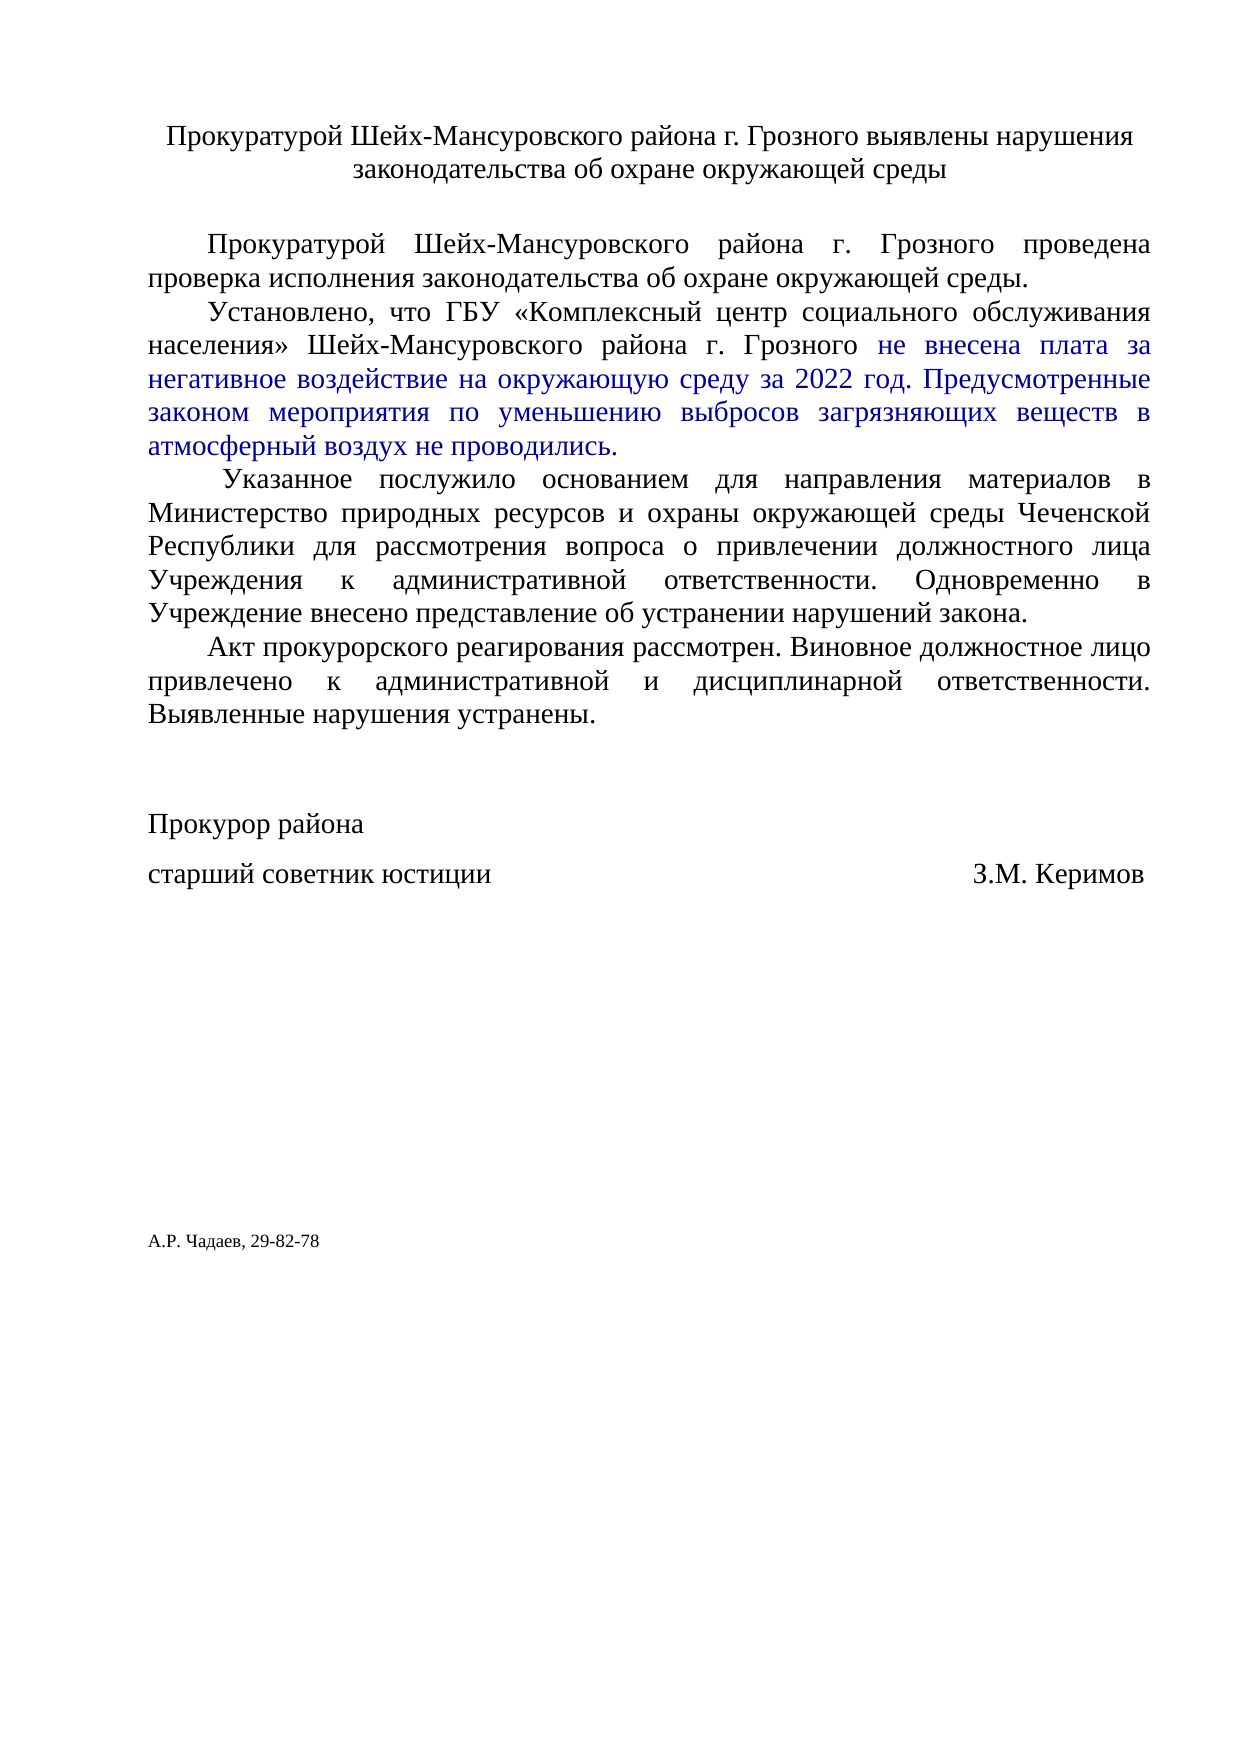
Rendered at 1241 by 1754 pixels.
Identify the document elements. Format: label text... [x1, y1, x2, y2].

text Прокурор района [148, 813, 1152, 838]
list Указанное послужило основанием для направления материалов в Министерство природных ресурсов и охраны окружающей среды Чеченской Республики для рассмотрения вопроса о привлечении должностного лица Учреждения к административной ответственности. Одновременно в Учреждение внесено представление об устранении нарушений закона. [148, 528, 1152, 629]
subtitle Прокуратурой Шейх-Мансуровского района г. Грозного выявлены нарушения законодательства об охране окружающей среды [148, 118, 1152, 185]
text Установлено, что ГБУ «Комплексный центр социального обслуживания населения» Шейх-Мансуровского района г. Грозного не внесена плата за негативное воздействие на окружающую среду за 2022 год. Предусмотренные законом мероприятия по уменьшению выбросов загрязняющих веществ в атмосферный воздух не проводились. [148, 294, 1152, 461]
text Прокуратурой Шейх-Мансуровского района г. Грозного проведена проверка исполнения законодательства об охране окружающей среды. [148, 227, 1152, 294]
text старший советник юстиции З.М. Керимов [148, 863, 1152, 888]
list Указанное послужило основанием для направления материалов в Министерство природных ресурсов и охраны окружающей среды Чеченской Республики для рассмотрения вопроса о привлечении должностного лица Учреждения к административной ответственности. Одновременно в Учреждение внесено представление об устранении нарушений закона. [148, 461, 1152, 495]
list Акт прокурорского реагирования рассмотрен. Виновное должностное лицо привлечено к административной и дисциплинарной ответственности. Выявленные нарушения устранены. [148, 629, 1152, 730]
text А.Р. Чадаев, 29-82-78 [148, 1230, 1152, 1252]
